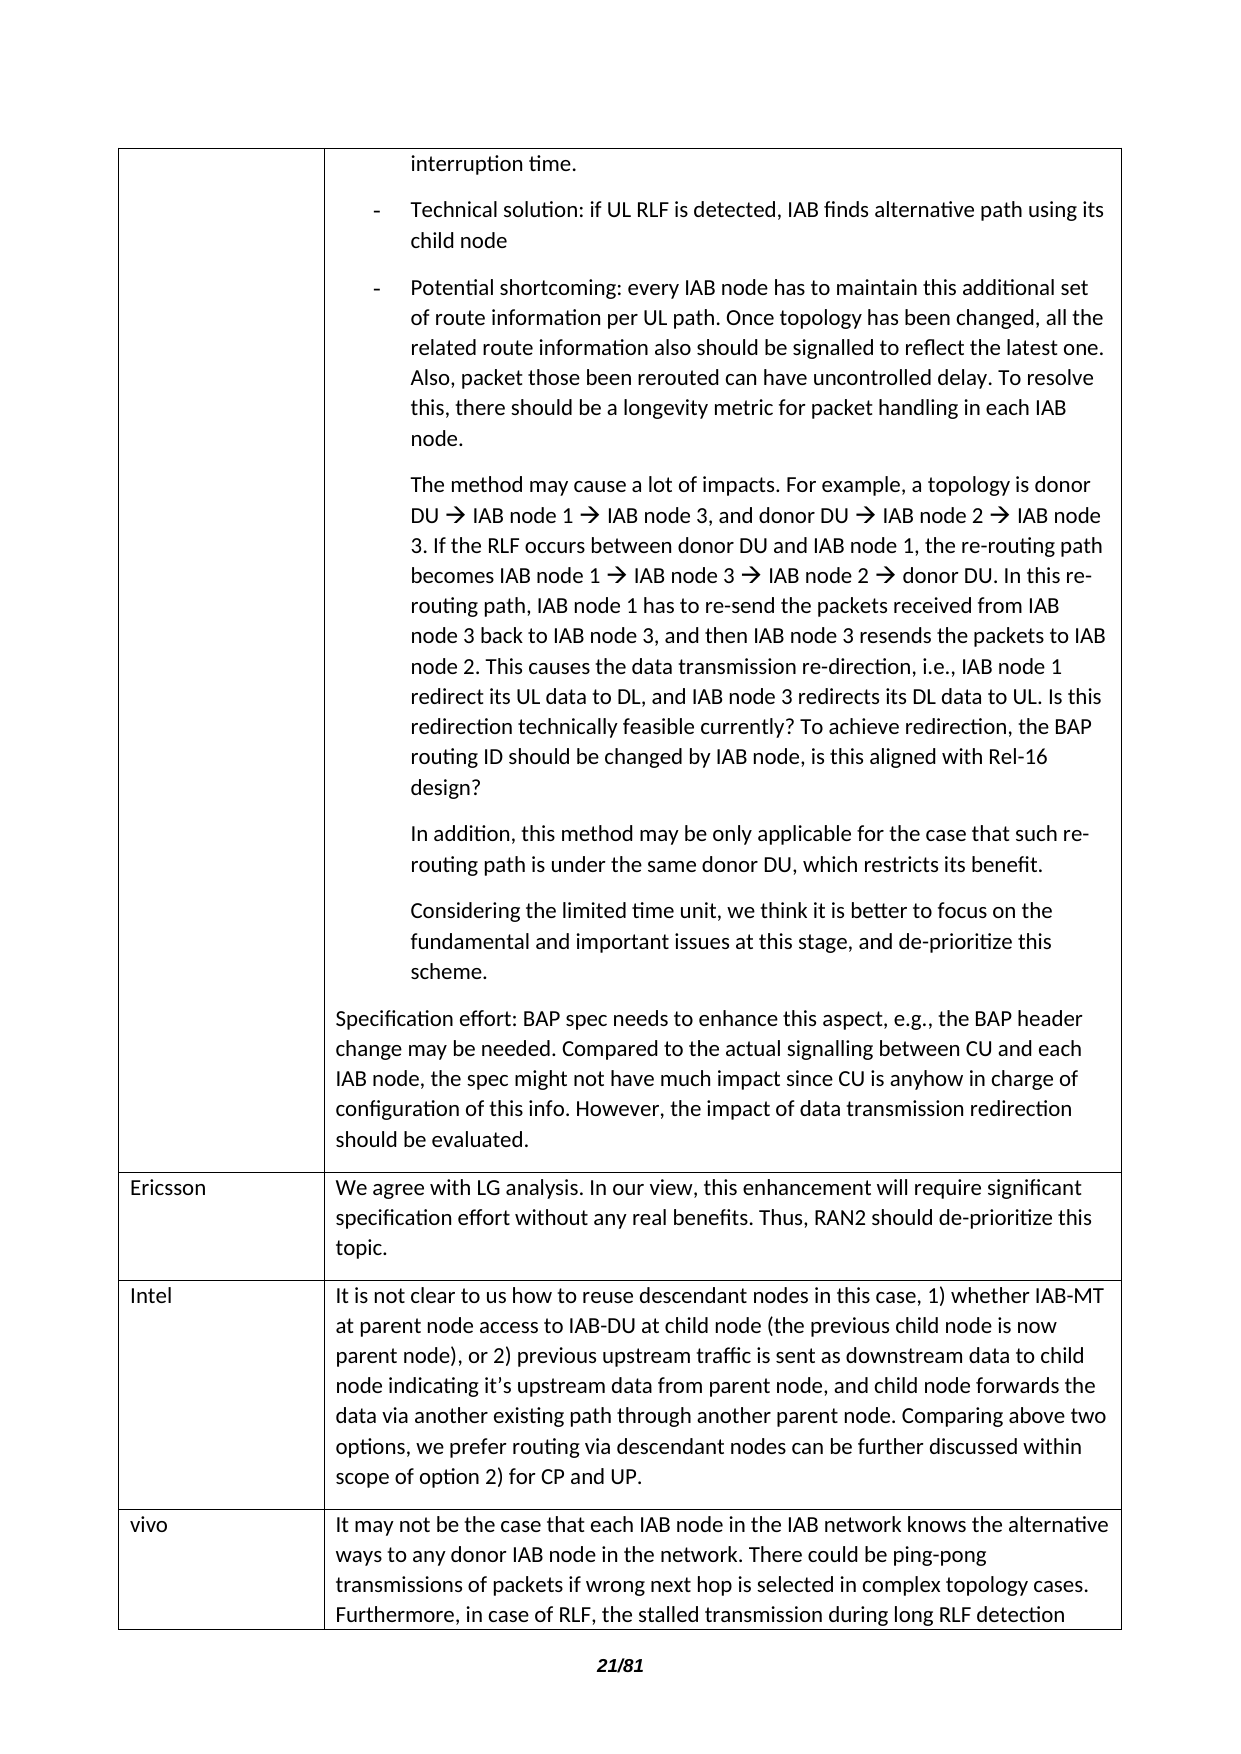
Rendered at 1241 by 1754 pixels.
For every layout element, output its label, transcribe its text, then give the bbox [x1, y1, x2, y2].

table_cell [325, 1510, 1121, 1628]
table_cell [325, 1281, 1121, 1509]
table_cell [325, 149, 1121, 1172]
table_cell [119, 1173, 324, 1280]
table_cell vivo [119, 1510, 324, 1628]
table_cell [119, 149, 324, 1172]
table_cell [325, 1173, 1121, 1280]
table_cell [119, 1281, 324, 1509]
